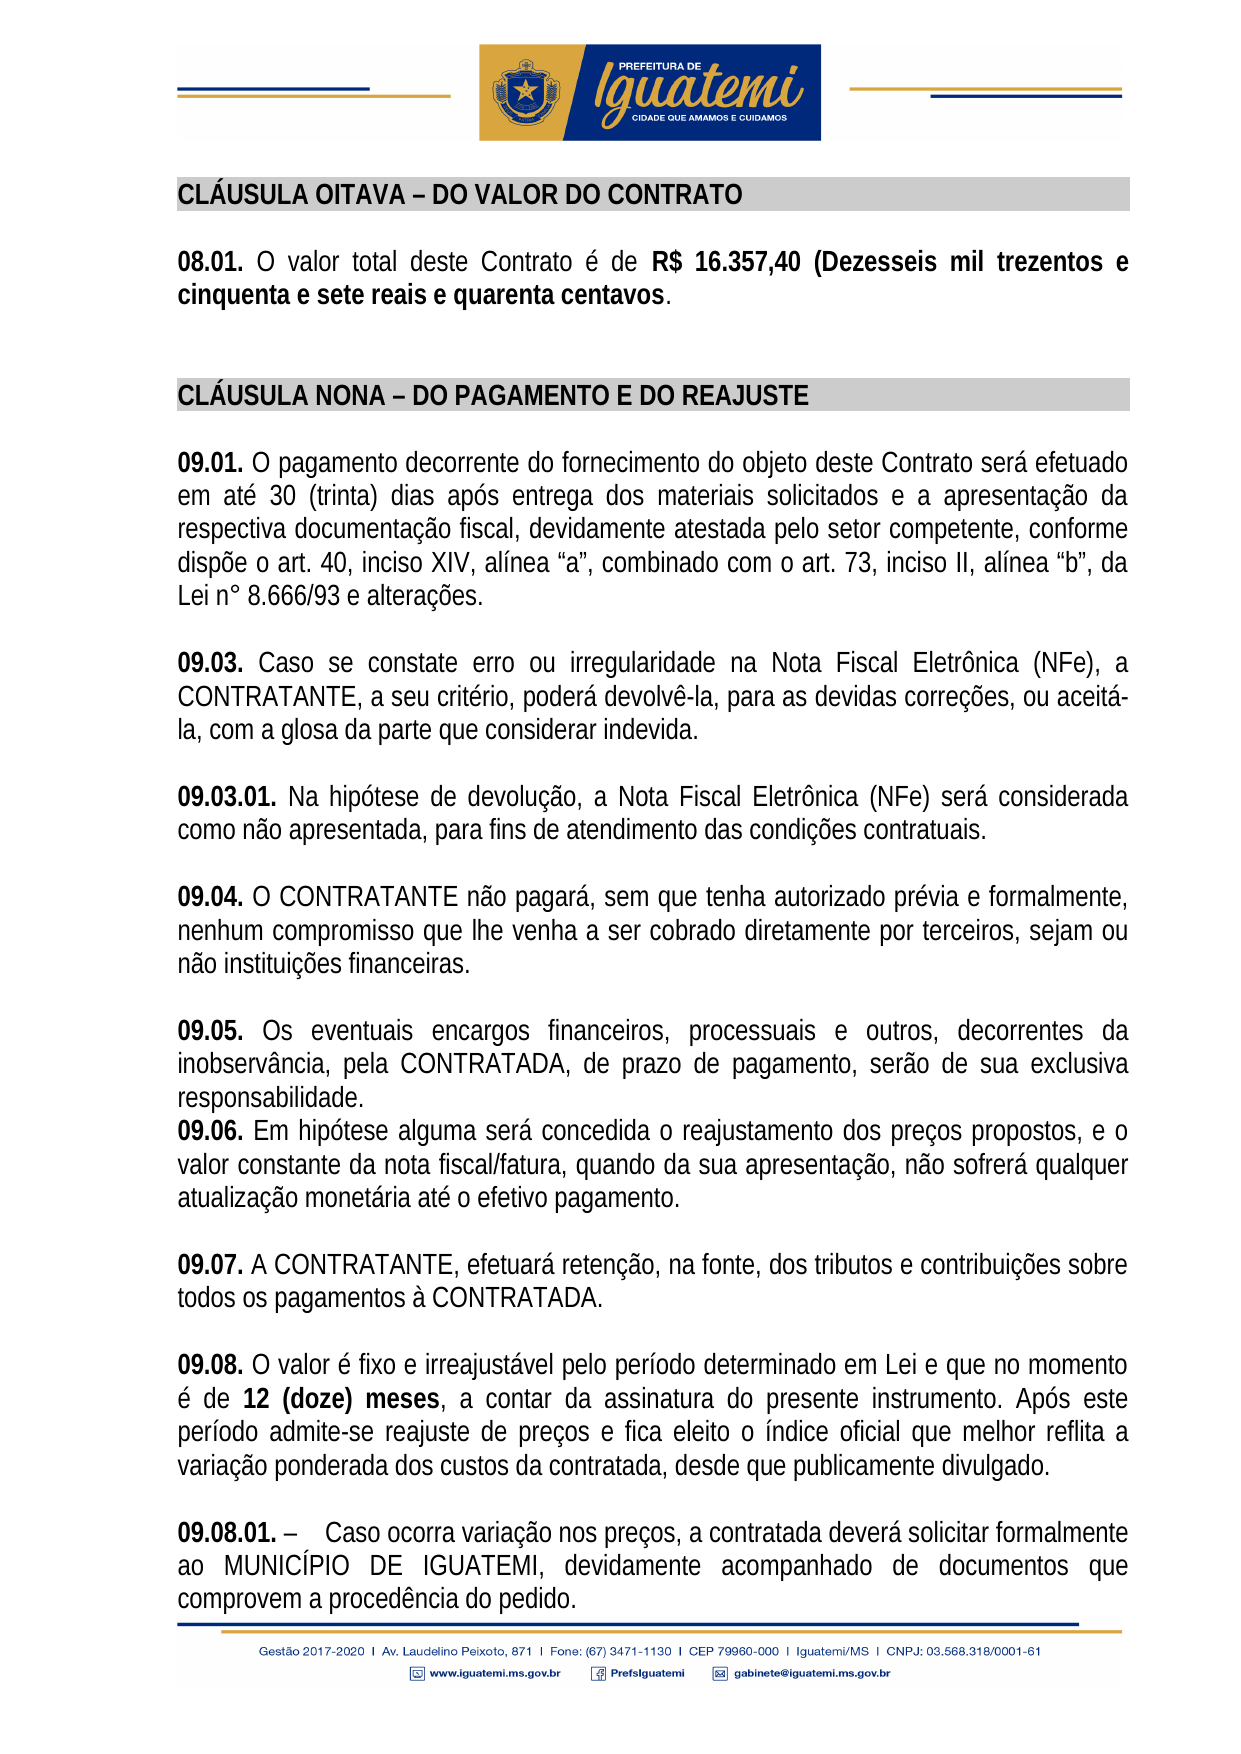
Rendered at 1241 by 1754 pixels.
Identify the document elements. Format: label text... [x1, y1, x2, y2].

text 09.05. Os eventuais encargos financeiros, processuais e outros, decorrentes da inobservância, pela CONTRATADA, de prazo de pagamento, serão de sua exclusiva responsabilidade. [177, 1013, 1130, 1113]
subtitle CLÁUSULA NONA – DO PAGAMENTO E DO REAJUSTE [177, 378, 1130, 411]
text 09.08.01. – Caso ocorra variação nos preços, a contratada deverá solicitar formalmente ao MUNICÍPIO DE IGUATEMI, devidamente acompanhado de documentos que comprovem a procedência do pedido. [177, 1515, 1130, 1615]
text CLÁUSULA OITAVA – DO VALOR DO CONTRATO [177, 177, 1130, 211]
text 09.06. Em hipótese alguma será concedida o reajustamento dos preços propostos, e o valor constante da nota fiscal/fatura, quando da sua apresentação, não sofrerá qualquer atualização monetária até o efetivo pagamento. [177, 1113, 1130, 1214]
text 09.08. O valor é fixo e irreajustável pelo período determinado em Lei e que no momento é de 12 (doze) meses, a contar da assinatura do presente instrumento. Após este período admite-se reajuste de preços e fica eleito o índice oficial que melhor reflita a variação ponderada dos custos da contratada, desde que publicamente divulgado. [177, 1347, 1130, 1481]
text 08.01. O valor total deste Contrato é de R$ 16.357,40 (Dezesseis mil trezentos e cinquenta e sete reais e quarenta centavos. [177, 244, 1130, 311]
text 09.03. Caso se constate erro ou irregularidade na Nota Fiscal Eletrônica (NFe), a CONTRATANTE, a seu critério, poderá devolvê-la, para as devidas correções, ou aceitá-la, com a glosa da parte que considerar indevida. [177, 645, 1130, 746]
text 09.04. O CONTRATANTE não pagará, sem que tenha autorizado prévia e formalmente, nenhum compromisso que lhe venha a ser cobrado diretamente por terceiros, sejam ou não instituições financeiras. [177, 879, 1130, 980]
text 09.01. O pagamento decorrente do fornecimento do objeto deste Contrato será efetuado em até 30 (trinta) dias após entrega dos materiais solicitados e a apresentação da respectiva documentação fiscal, devidamente atestada pelo setor competente, conforme dispõe o art. 40, inciso XIV, alínea “a”, combinado com o art. 73, inciso II, alínea “b”, da Lei n° 8.666/93 e alterações. [177, 445, 1130, 612]
text 09.03.01. Na hipótese de devolução, a Nota Fiscal Eletrônica (NFe) será considerada como não apresentada, para fins de atendimento das condições contratuais. [177, 779, 1130, 846]
picture [177, 44, 1123, 141]
text 09.07. A CONTRATANTE, efetuará retenção, na fonte, dos tributos e contribuições sobre todos os pagamentos à CONTRATADA. [177, 1247, 1130, 1314]
picture [177, 1616, 1123, 1688]
